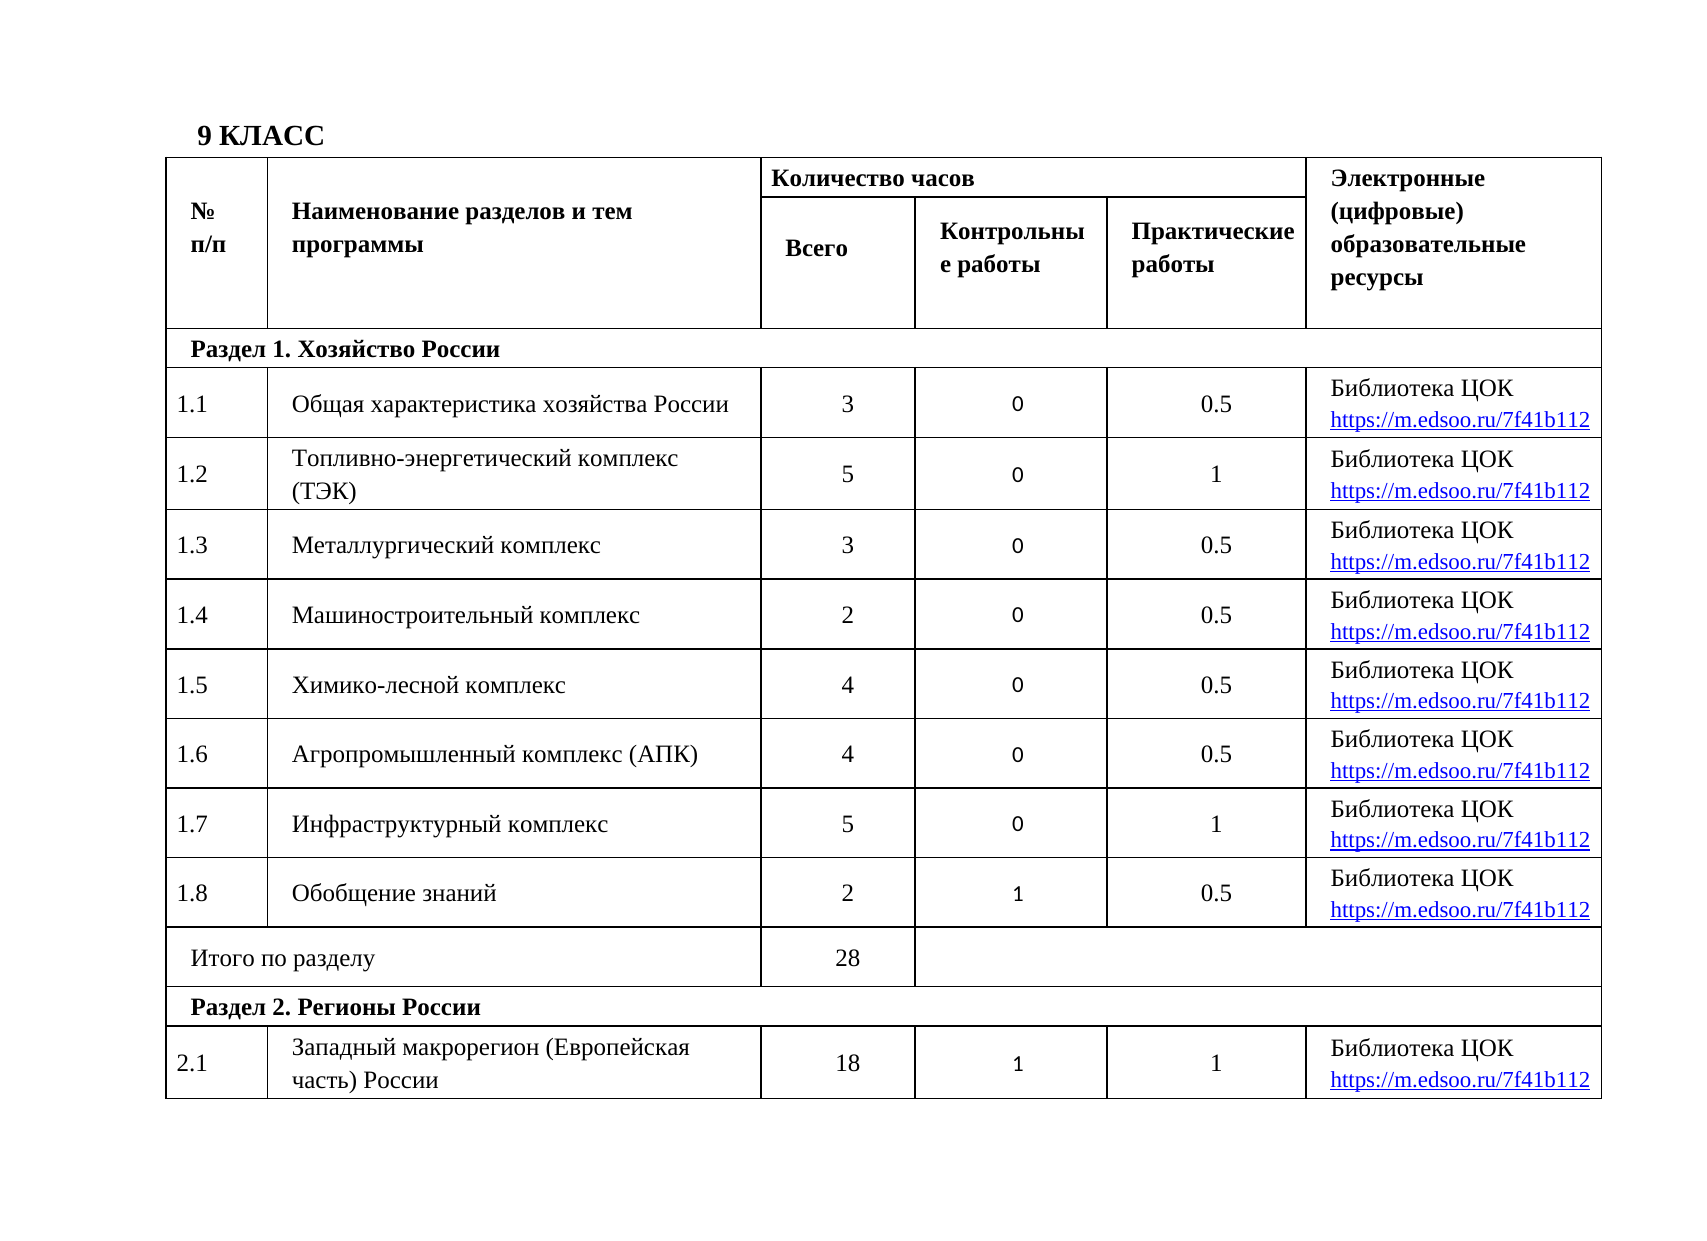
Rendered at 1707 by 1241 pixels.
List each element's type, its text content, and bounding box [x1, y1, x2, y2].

table_header Наименование разделов и тем программы [268, 158, 760, 327]
table_header Электронные (цифровые) образовательные ресурсы [1307, 158, 1601, 327]
table_cell 0 [916, 368, 1106, 436]
table_cell 1.3 [167, 510, 267, 578]
table_cell 1.6 [167, 719, 267, 787]
table_cell Обобщение знаний [268, 858, 760, 926]
table_cell 4 [762, 719, 914, 787]
table_cell 5 [762, 789, 914, 857]
table_cell Библиотека ЦОК https://m.edsoo.ru/7f41b112 [1307, 789, 1601, 857]
table_cell 2.1 [167, 1027, 267, 1097]
table_cell 1 [1108, 789, 1305, 857]
table_cell 1.2 [167, 438, 267, 509]
table_cell 2 [762, 580, 914, 648]
table_cell Итого по разделу [167, 928, 760, 986]
table_cell 0 [916, 510, 1106, 578]
table_cell 0 [916, 719, 1106, 787]
table_cell 1.4 [167, 580, 267, 648]
table_cell Агропромышленный комплекс (АПК) [268, 719, 760, 787]
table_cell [1307, 1027, 1601, 1097]
table_cell Машиностроительный комплекс [268, 580, 760, 648]
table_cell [1307, 858, 1601, 926]
table_cell 5 [762, 438, 914, 509]
table_cell Раздел 2. Регионы России [167, 987, 1601, 1025]
table_cell Библиотека ЦОК https://m.edsoo.ru/7f41b112 [1307, 719, 1601, 787]
table_cell Всего [762, 198, 914, 327]
text 9 КЛАСС [190, 118, 1618, 152]
table_cell 1 [916, 1027, 1106, 1097]
table_cell Общая характеристика хозяйства России [268, 368, 760, 436]
table_cell 1 [1108, 438, 1305, 509]
table_cell 3 [762, 368, 914, 436]
table_cell 0 [916, 438, 1106, 509]
table_cell 1.1 [167, 368, 267, 436]
table_cell 0.5 [1108, 650, 1305, 717]
table_cell Металлургический комплекс [268, 510, 760, 578]
table_cell Библиотека ЦОК https://m.edsoo.ru/7f41b112 [1307, 510, 1601, 578]
table_cell 0 [916, 650, 1106, 717]
table_cell Библиотека ЦОК https://m.edsoo.ru/7f41b112 [1307, 650, 1601, 717]
table_header Количество часов [762, 158, 1305, 196]
table_cell Контрольные работы [916, 198, 1106, 327]
table_cell 4 [762, 650, 914, 717]
table_cell 0.5 [1108, 719, 1305, 787]
table_cell Инфраструктурный комплекс [268, 789, 760, 857]
table_cell [916, 928, 1601, 986]
table_cell 28 [762, 928, 914, 986]
table_cell 0 [916, 789, 1106, 857]
table_cell 3 [762, 510, 914, 578]
table_cell Западный макрорегион (Европейская часть) России [268, 1027, 760, 1097]
table_cell 0.5 [1108, 858, 1305, 926]
table_cell 1.5 [167, 650, 267, 717]
table_cell Топливно-энергетический комплекс (ТЭК) [268, 438, 760, 509]
table_cell Практические работы [1108, 198, 1305, 327]
table_cell Химико-лесной комплекс [268, 650, 760, 717]
table_cell 2 [762, 858, 914, 926]
table_cell Библиотека ЦОК https://m.edsoo.ru/7f41b112 [1307, 368, 1601, 436]
table_cell 1 [1108, 1027, 1305, 1097]
table_cell 0.5 [1108, 510, 1305, 578]
table_cell 0.5 [1108, 368, 1305, 436]
table_cell Библиотека ЦОК https://m.edsoo.ru/7f41b112 [1307, 580, 1601, 648]
table_cell Библиотека ЦОК https://m.edsoo.ru/7f41b112 [1307, 438, 1601, 509]
table_cell 0.5 [1108, 580, 1305, 648]
table_cell Раздел 1. Хозяйство России [167, 329, 1601, 367]
table_cell 0 [916, 580, 1106, 648]
table_cell 1 [916, 858, 1106, 926]
table_cell 1.8 [167, 858, 267, 926]
table_cell 1.7 [167, 789, 267, 857]
table_cell 18 [762, 1027, 914, 1097]
table_header № п/п [167, 158, 267, 327]
